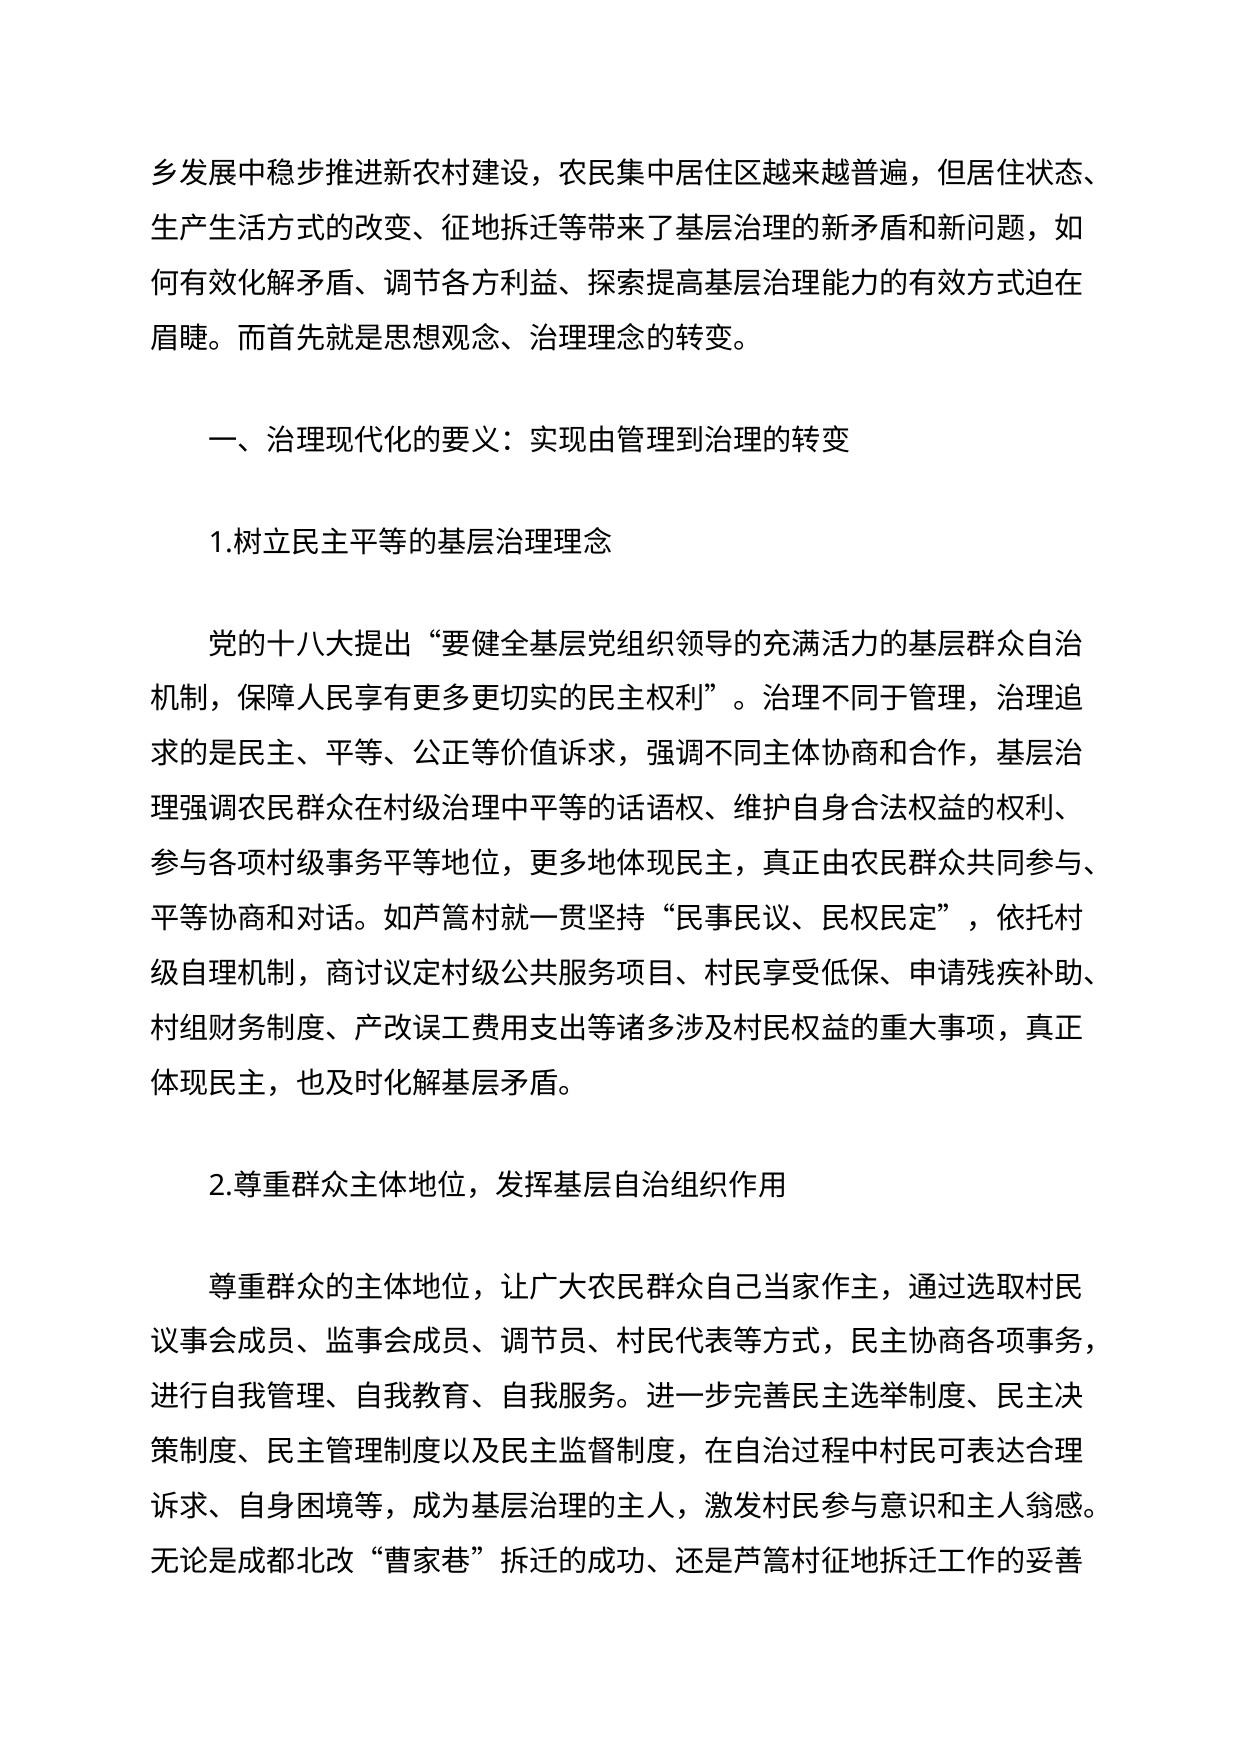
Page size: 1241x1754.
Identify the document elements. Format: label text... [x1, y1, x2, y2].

text 一、治理现代化的要义：实现由管理到治理的转变 [150, 416, 1090, 459]
text 1.树立民主平等的基层治理理念 [150, 518, 1090, 561]
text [150, 1263, 1090, 1580]
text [150, 150, 1090, 357]
text 2.尊重群众主体地位，发挥基层自治组织作用 [150, 1161, 1090, 1203]
text 党的十八大提出“要健全基层党组织领导的充满活力的基层群众自治机制，保障人民享有更多更切实的民主权利”。治理不同于管理，治理追求的是民主、平等、公正等价值诉求，强调不同主体协商和合作，基层治理强调农民群众在村级治理中平等的话语权、维护自身合法权益的权利、参与各项村级事务平等地位，更多地体现民主，真正由农民群众共同参与、平等协商和对话。如芦篙村就一贯坚持“民事民议、民权民定”，依托村级自理机制，商讨议定村级公共服务项目、村民享受低保、申请残疾补助、村组财务制度、产改误工费用支出等诸多涉及村民权益的重大事项，真正体现民主，也及时化解基层矛盾。 [150, 620, 1090, 1102]
